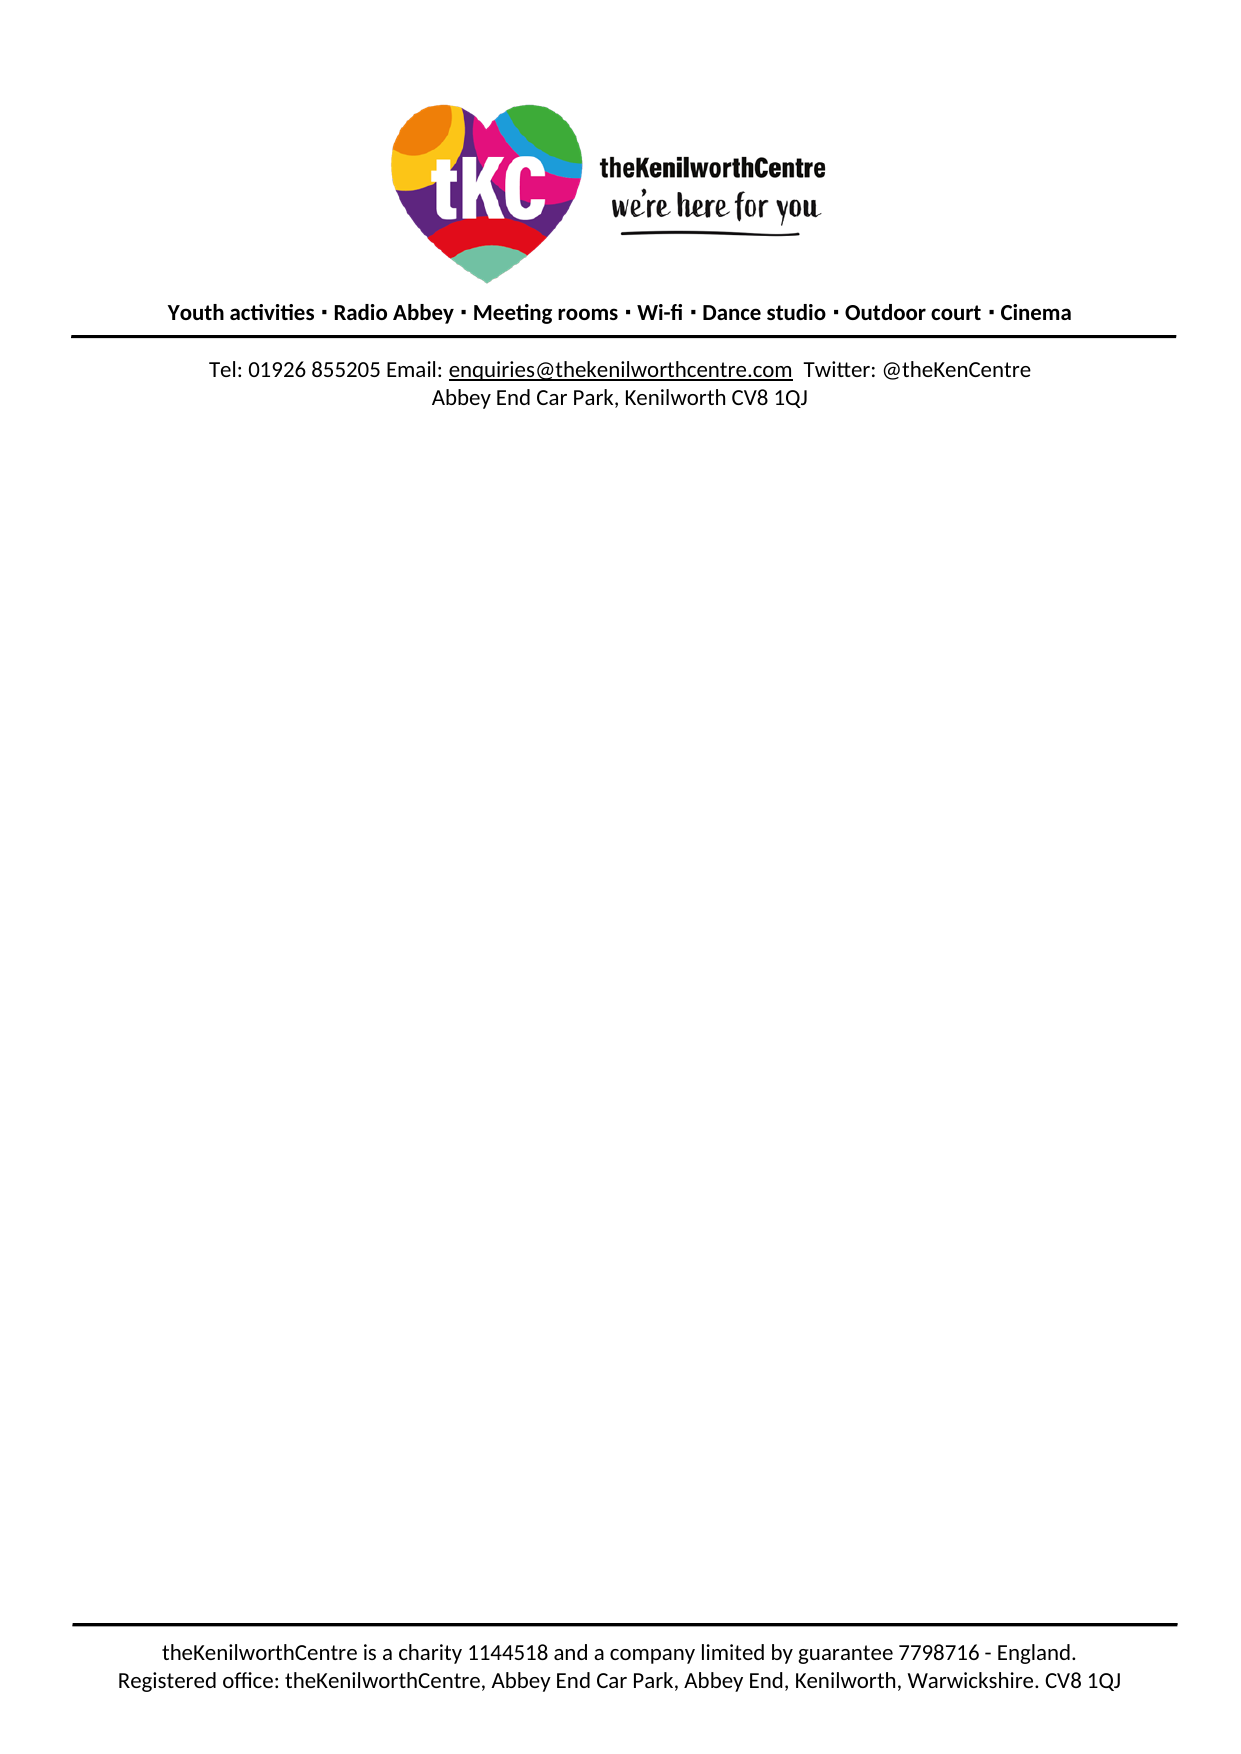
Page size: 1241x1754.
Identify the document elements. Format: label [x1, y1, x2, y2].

picture [384, 95, 835, 287]
